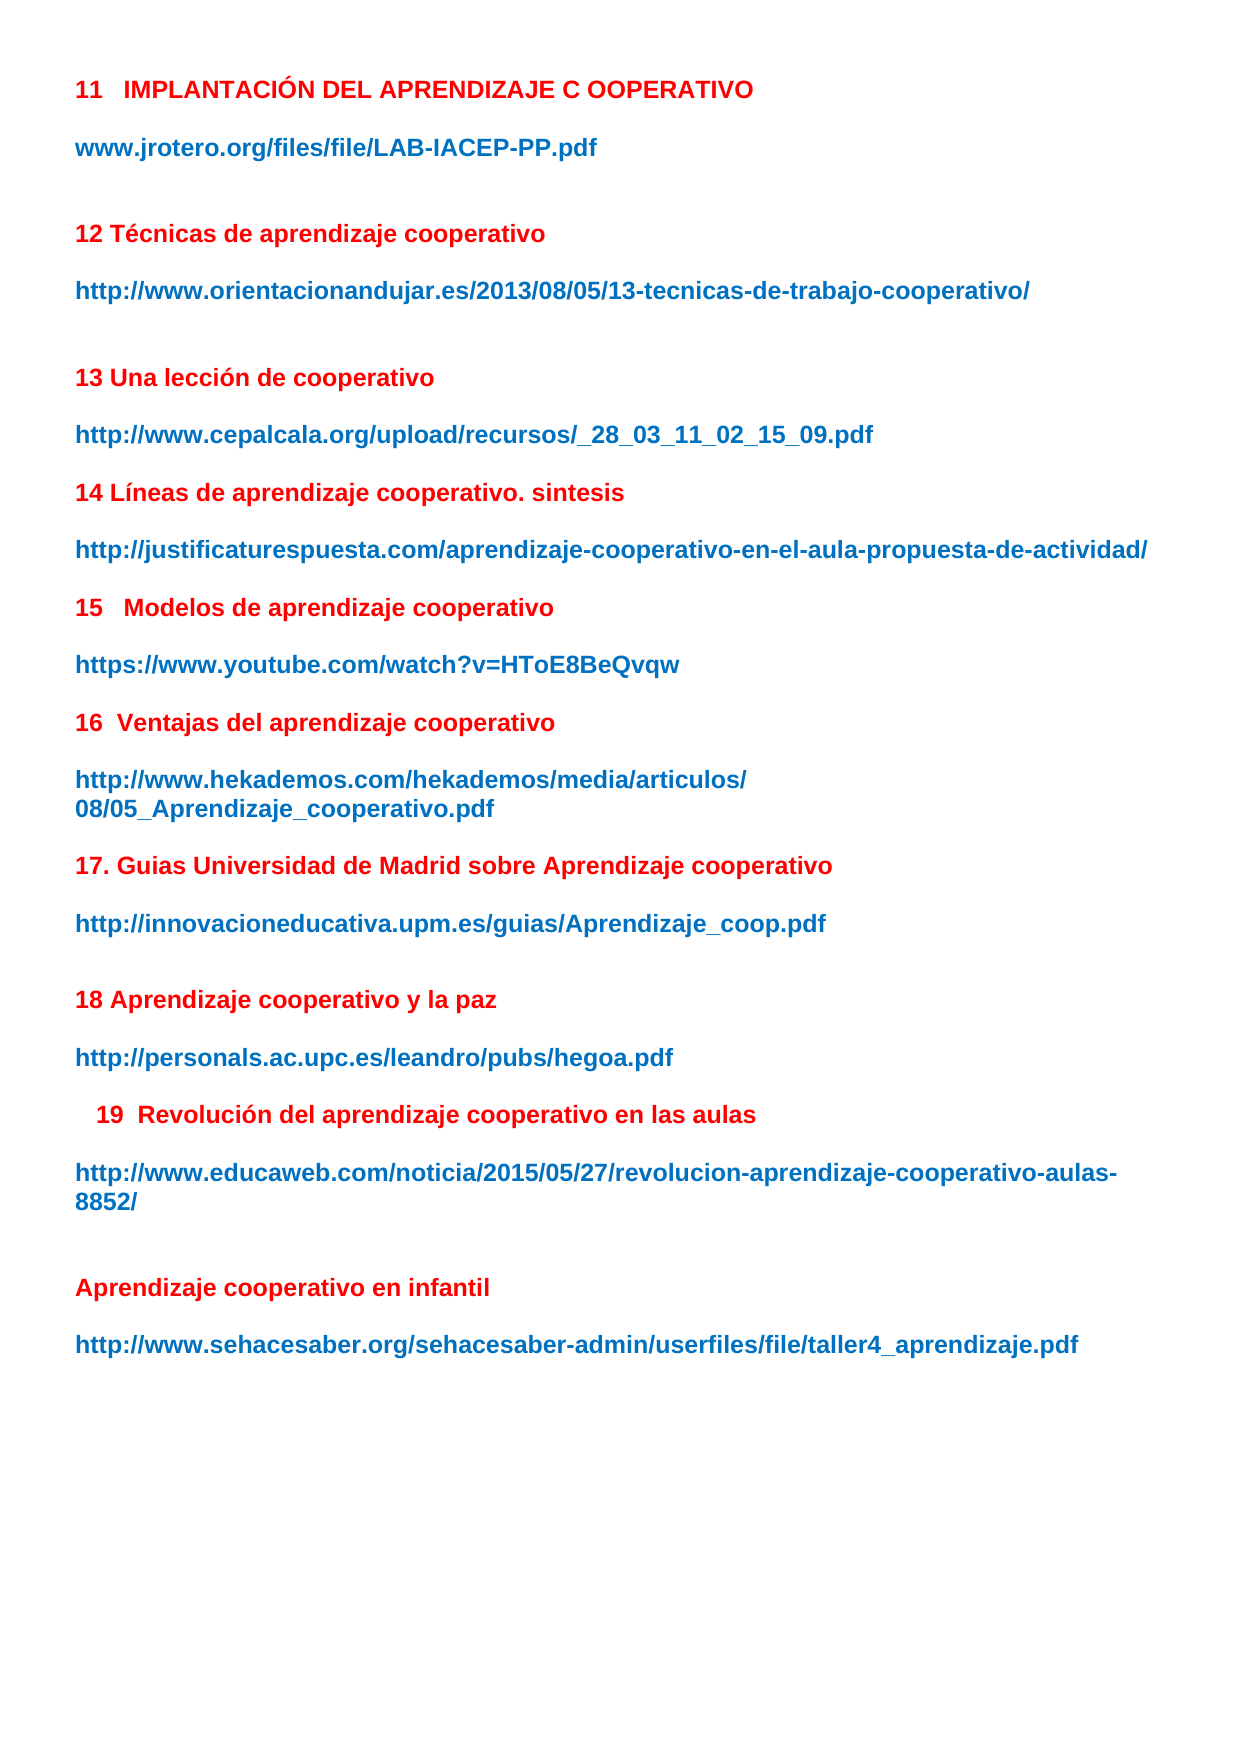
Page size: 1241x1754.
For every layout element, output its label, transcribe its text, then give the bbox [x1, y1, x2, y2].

text 17. Guias Universidad de Madrid sobre Aprendizaje cooperativo [75, 851, 1165, 880]
text 19 Revolución del aprendizaje cooperativo en las aulas [75, 1100, 1165, 1129]
text 18 Aprendizaje cooperativo y la paz [75, 985, 1165, 1014]
text http://innovacioneducativa.upm.es/guias/Aprendizaje_coop.pdf [75, 909, 1165, 937]
text 13 Una lección de cooperativo [75, 362, 1165, 391]
text www.jrotero.org/files/file/LAB-IACEP-PP.pdf [75, 132, 1165, 161]
text 14 Líneas de aprendizaje cooperativo. sintesis [75, 477, 1165, 506]
text http://www.cepalcala.org/upload/recursos/_28_03_11_02_15_09.pdf [75, 420, 1165, 449]
text 15 Modelos de aprendizaje cooperativo [75, 592, 1165, 621]
text 16 Ventajas del aprendizaje cooperativo [75, 707, 1165, 736]
text http://www.hekademos.com/hekademos/media/articulos/08/05_Aprendizaje_cooperativo.pdf [75, 765, 1165, 822]
text 12 Técnicas de aprendizaje cooperativo [75, 219, 1165, 247]
text https://www.youtube.com/watch?v=HToE8BeQvqw [75, 650, 1165, 679]
text http://www.educaweb.com/noticia/2015/05/27/revolucion-aprendizaje-cooperativo-aulas-8852/ [75, 1158, 1165, 1215]
text Aprendizaje cooperativo en infantil [75, 1273, 1165, 1302]
text 11 IMPLANTACIÓN DEL APRENDIZAJE C OOPERATIVO [75, 75, 1165, 104]
text http://justificaturespuesta.com/aprendizaje-cooperativo-en-el-aula-propuesta-de-actividad/ [75, 535, 1165, 564]
text http://www.sehacesaber.org/sehacesaber-admin/userfiles/file/taller4_aprendizaje.pdf [75, 1330, 1165, 1359]
text http://personals.ac.upc.es/leandro/pubs/hegoa.pdf [75, 1043, 1165, 1072]
text http://www.orientacionandujar.es/2013/08/05/13-tecnicas-de-trabajo-cooperativo/ [75, 276, 1165, 305]
